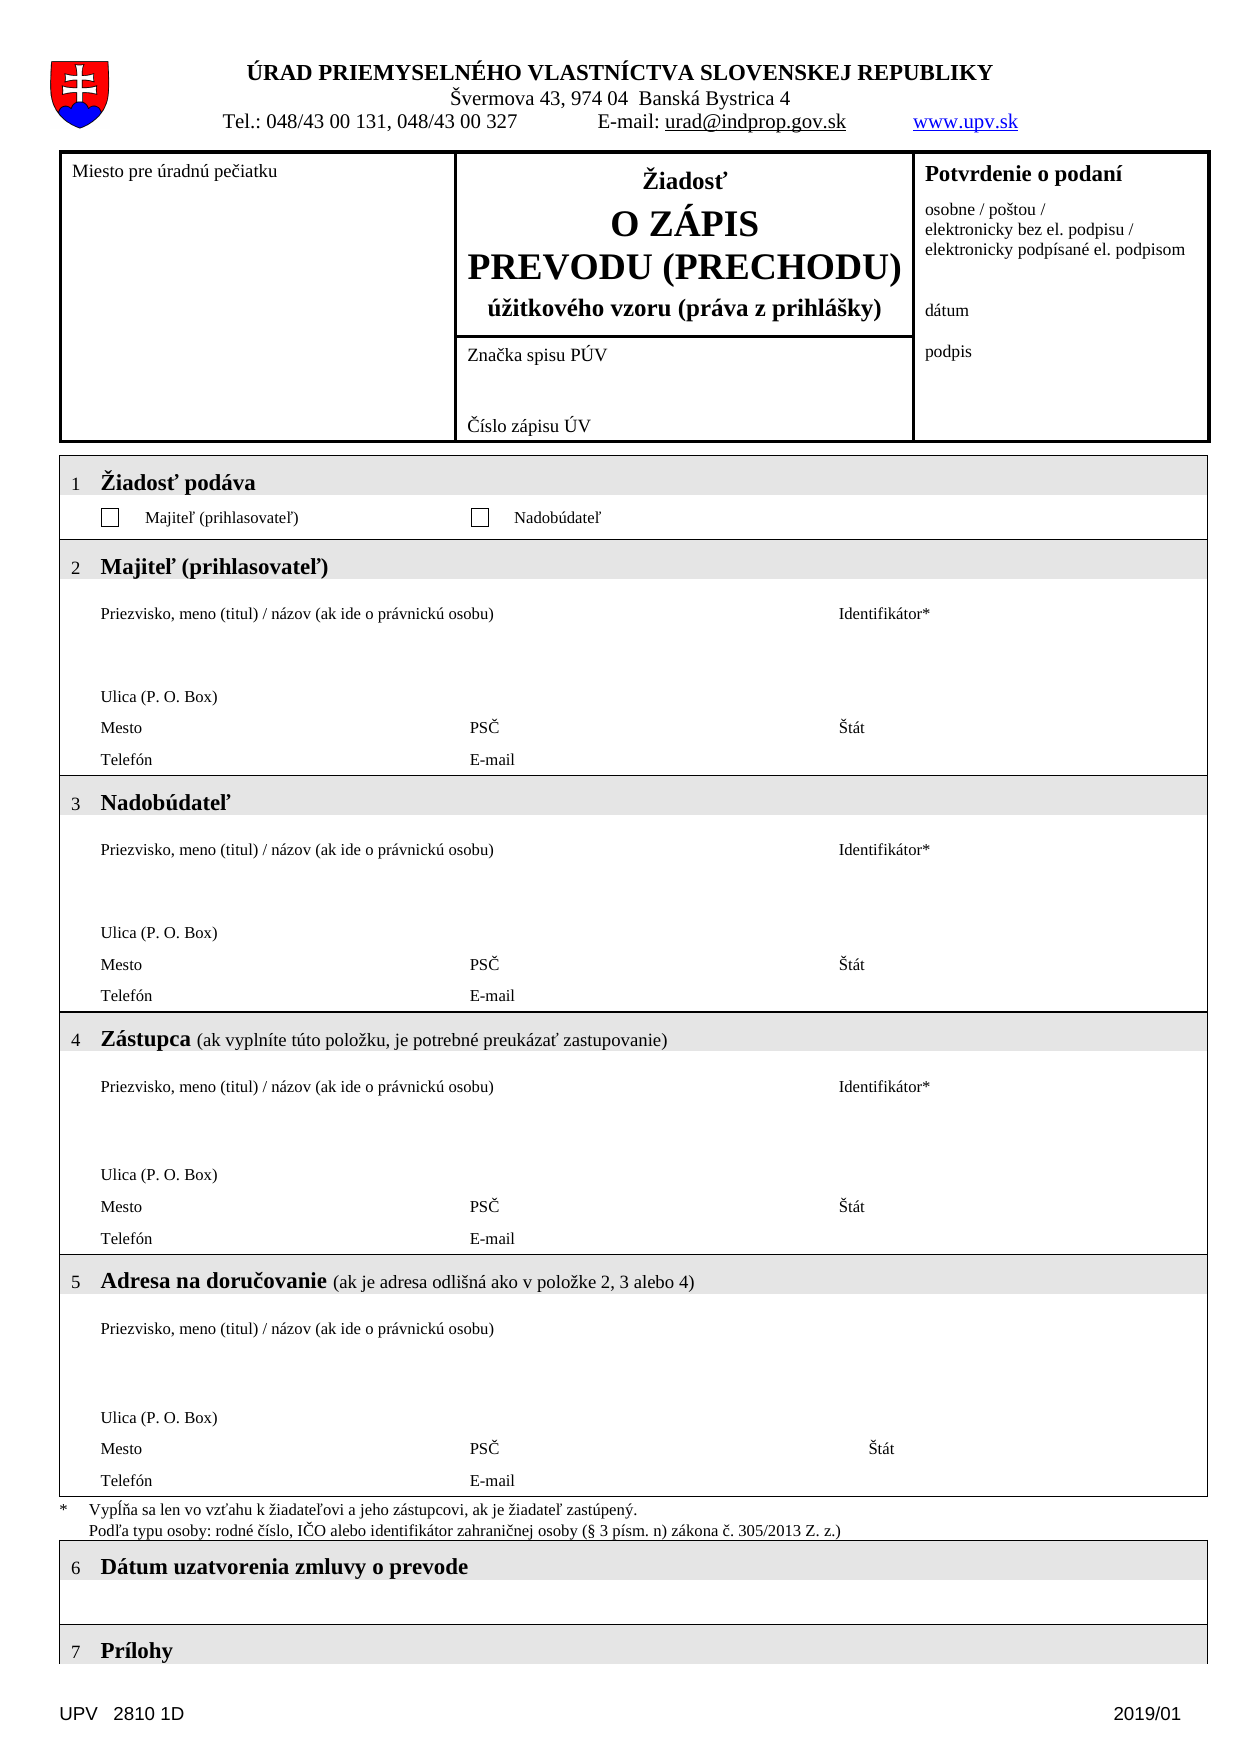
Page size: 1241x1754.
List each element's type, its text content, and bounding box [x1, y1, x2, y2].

table_cell 3 Nadobúdateľ [60, 776, 1207, 815]
table_cell 4 Zástupca (ak vyplníte túto položku, je potrebné preukázať zastupovanie) [60, 1013, 1207, 1051]
text * Vypĺňa sa len vo vzťahu k žiadateľovi a jeho zástupcovi, ak je žiadateľ zastúpený. [59, 1499, 1181, 1518]
title ÚRAD PRIEMYSELNÉHO VLASTNÍCTVA SLOVENSKEJ REPUBLIKY [59, 59, 1181, 85]
table_cell 7 Prílohy [60, 1625, 1207, 1664]
table_cell Priezvisko, meno (titul) / názov (ak ide o právnickú osobu) Identifikátor* Ulica (P. O. Box) Mesto PSČ Štát Telefón E-mail [60, 815, 1207, 1011]
picture [50, 61, 110, 129]
table_header Žiadosť O ZÁPIS PREVODU (PRECHODU) úžitkového vzoru (práva z prihlášky) [457, 154, 912, 335]
table_header Potvrdenie o podaní osobne / poštou / elektronicky bez el. podpisu / elektronicky podpísané el. podpisom dátum podpis [915, 154, 1207, 440]
table_cell Priezvisko, meno (titul) / názov (ak ide o právnickú osobu) Ulica (P. O. Box) Mesto PSČ Štát Telefón E-mail [60, 1294, 1207, 1496]
table_cell Priezvisko, meno (titul) / názov (ak ide o právnickú osobu) Identifikátor* Ulica (P. O. Box) Mesto PSČ Štát Telefón E-mail [60, 579, 1207, 775]
table_cell Značka spisu PÚV Číslo zápisu ÚV [457, 338, 912, 440]
table_cell Priezvisko, meno (titul) / názov (ak ide o právnickú osobu) Identifikátor* Ulica (P. O. Box) Mesto PSČ Štát Telefón E-mail [60, 1051, 1207, 1254]
table_header 1 Žiadosť podáva [60, 456, 1207, 495]
text Podľa typu osoby: rodné číslo, IČO alebo identifikátor zahraničnej osoby (§ 3 písm. n) zákona č. 305/2013 Z. z.) [59, 1521, 1181, 1540]
table_cell Majiteľ (prihlasovateľ) Nadobúdateľ [60, 495, 1207, 539]
text Švermova 43, 974 04 Banská Bystrica 4 [110, 85, 1181, 109]
text Tel.: 048/43 00 131, 048/43 00 327 E-mail: urad@indprop.gov.sk www.upv.sk [59, 109, 1181, 133]
table_header 6 Dátum uzatvorenia zmluvy o prevode [60, 1541, 1207, 1580]
table_header Miesto pre úradnú pečiatku [62, 154, 454, 440]
table_cell [60, 1580, 1207, 1624]
table_cell 2 Majiteľ (prihlasovateľ) [60, 540, 1207, 579]
table_cell 5 Adresa na doručovanie (ak je adresa odlišná ako v položke 2, 3 alebo 4) [60, 1255, 1207, 1294]
